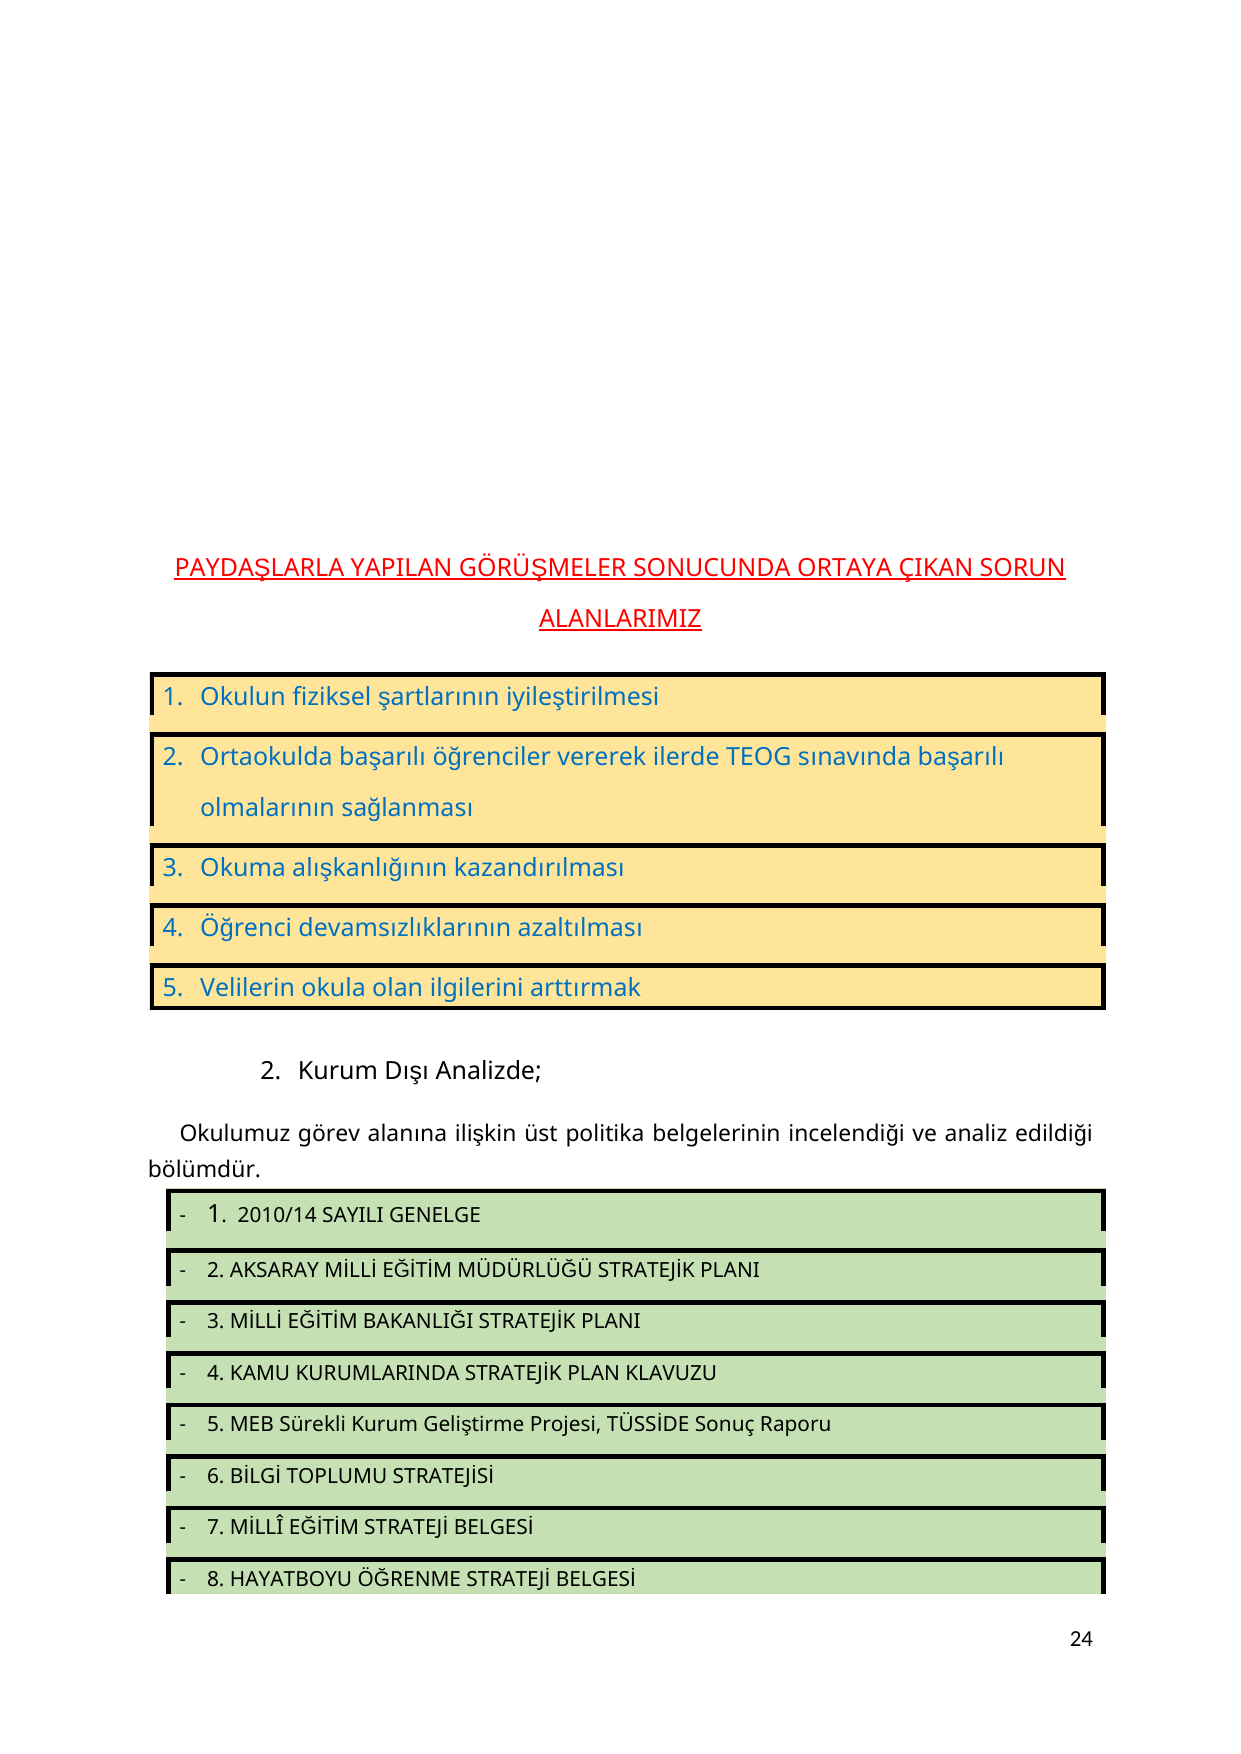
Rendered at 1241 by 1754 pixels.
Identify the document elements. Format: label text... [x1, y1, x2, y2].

list 1. 2010/14 SAYILI GENELGE [171, 1193, 1101, 1231]
list Öğrenci devamsızlıklarının azaltılması [154, 908, 1101, 946]
list 6. BİLGİ TOPLUMU STRATEJİSİ [171, 1459, 1101, 1491]
list Ortaokulda başarılı öğrenciler vererek ilerde TEOG sınavında başarılı olmalarının sağlanması [154, 737, 1101, 826]
text PAYDAŞLARLA YAPILAN GÖRÜŞMELER SONUCUNDA ORTAYA ÇIKAN SORUN ALANLARIMIZ [148, 549, 1093, 634]
list Okuma alışkanlığının kazandırılması [154, 848, 1101, 886]
list 8. HAYATBOYU ÖĞRENME STRATEJİ BELGESİ [171, 1562, 1101, 1594]
list Okulun fiziksel şartlarının iyileştirilmesi [154, 677, 1101, 715]
list 4. KAMU KURUMLARINDA STRATEJİK PLAN KLAVUZU [171, 1356, 1101, 1388]
list 5. MEB Sürekli Kurum Geliştirme Projesi, TÜSSİDE Sonuç Raporu [171, 1407, 1101, 1440]
list 2. AKSARAY MİLLİ EĞİTİM MÜDÜRLÜĞÜ STRATEJİK PLANI [171, 1253, 1101, 1286]
subtitle Kurum Dışı Analizde; [260, 1052, 1093, 1086]
list Velilerin okula olan ilgilerini arttırmak [154, 968, 1101, 1006]
list 7. MİLLÎ EĞİTİM STRATEJİ BELGESİ [171, 1510, 1101, 1543]
list 3. MİLLİ EĞİTİM BAKANLIĞI STRATEJİK PLANI [171, 1305, 1101, 1337]
text Okulumuz görev alanına ilişkin üst politika belgelerinin incelendiği ve analiz edildiği bölümdür. [148, 1117, 1093, 1184]
